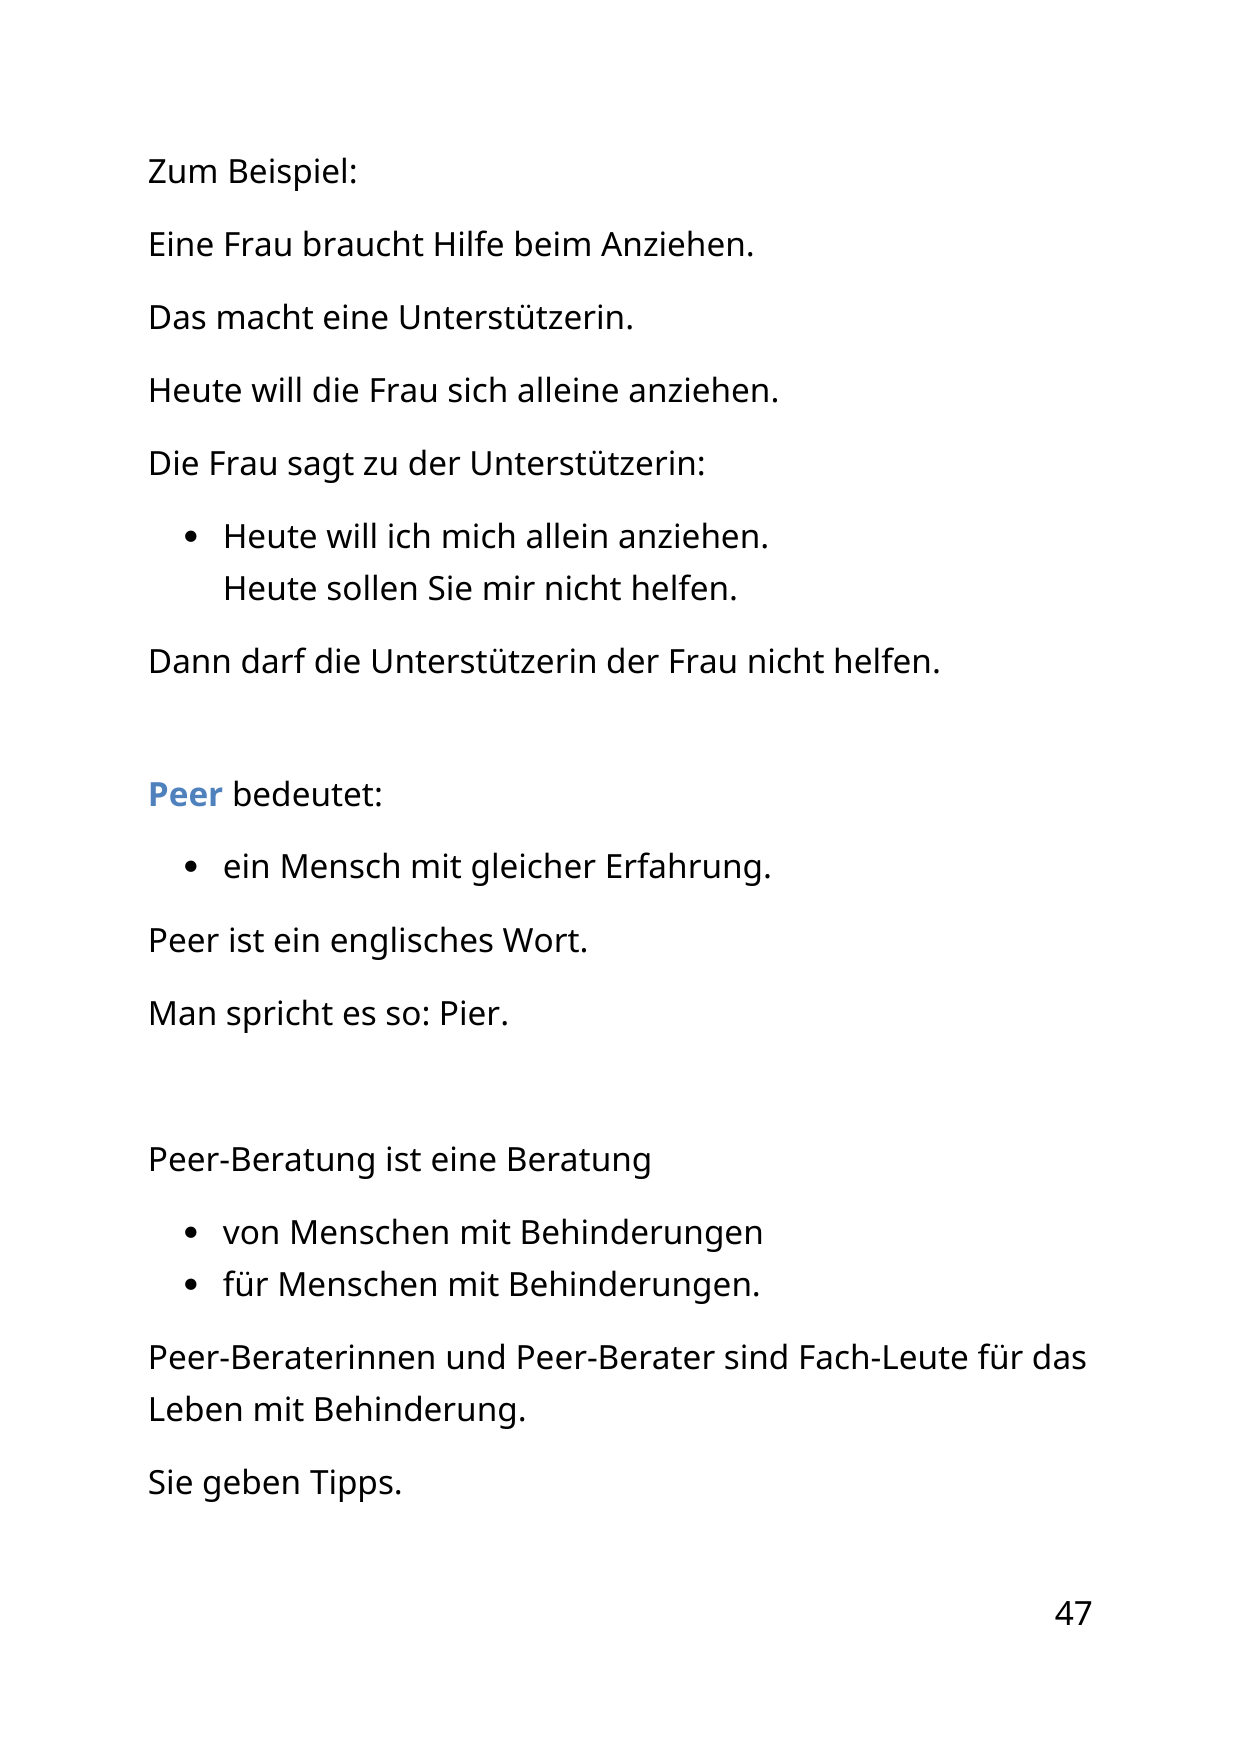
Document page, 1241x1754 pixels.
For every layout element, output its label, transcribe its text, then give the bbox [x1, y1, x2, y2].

text Eine Frau braucht Hilfe beim Anziehen. [148, 221, 1093, 266]
text Peer-Beraterinnen und Peer-Berater sind Fach-Leute für das Leben mit Behinderung. [148, 1334, 1093, 1431]
text Peer ist ein englisches Wort. [148, 916, 1093, 962]
text Die Frau sagt zu der Unterstützerin: [148, 440, 1093, 485]
text Man spricht es so: Pier. [148, 989, 1093, 1035]
list Heute will ich mich allein anziehen. [185, 513, 1093, 558]
text Peer bedeutet: [148, 770, 1093, 816]
text Dann darf die Unterstützerin der Frau nicht helfen. [148, 638, 1093, 683]
list von Menschen mit Behinderungen [185, 1208, 1093, 1254]
text Zum Beispiel: [148, 148, 1093, 193]
list für Menschen mit Behinderungen. [185, 1261, 1093, 1306]
text Das macht eine Unterstützerin. [148, 294, 1093, 339]
list ein Mensch mit gleicher Erfahrung. [185, 843, 1093, 889]
text Heute will die Frau sich alleine anziehen. [148, 367, 1093, 412]
text Peer-Beratung ist eine Beratung [148, 1135, 1093, 1181]
text Sie geben Tipps. [148, 1459, 1093, 1504]
list Heute sollen Sie mir nicht helfen. [223, 565, 1093, 610]
